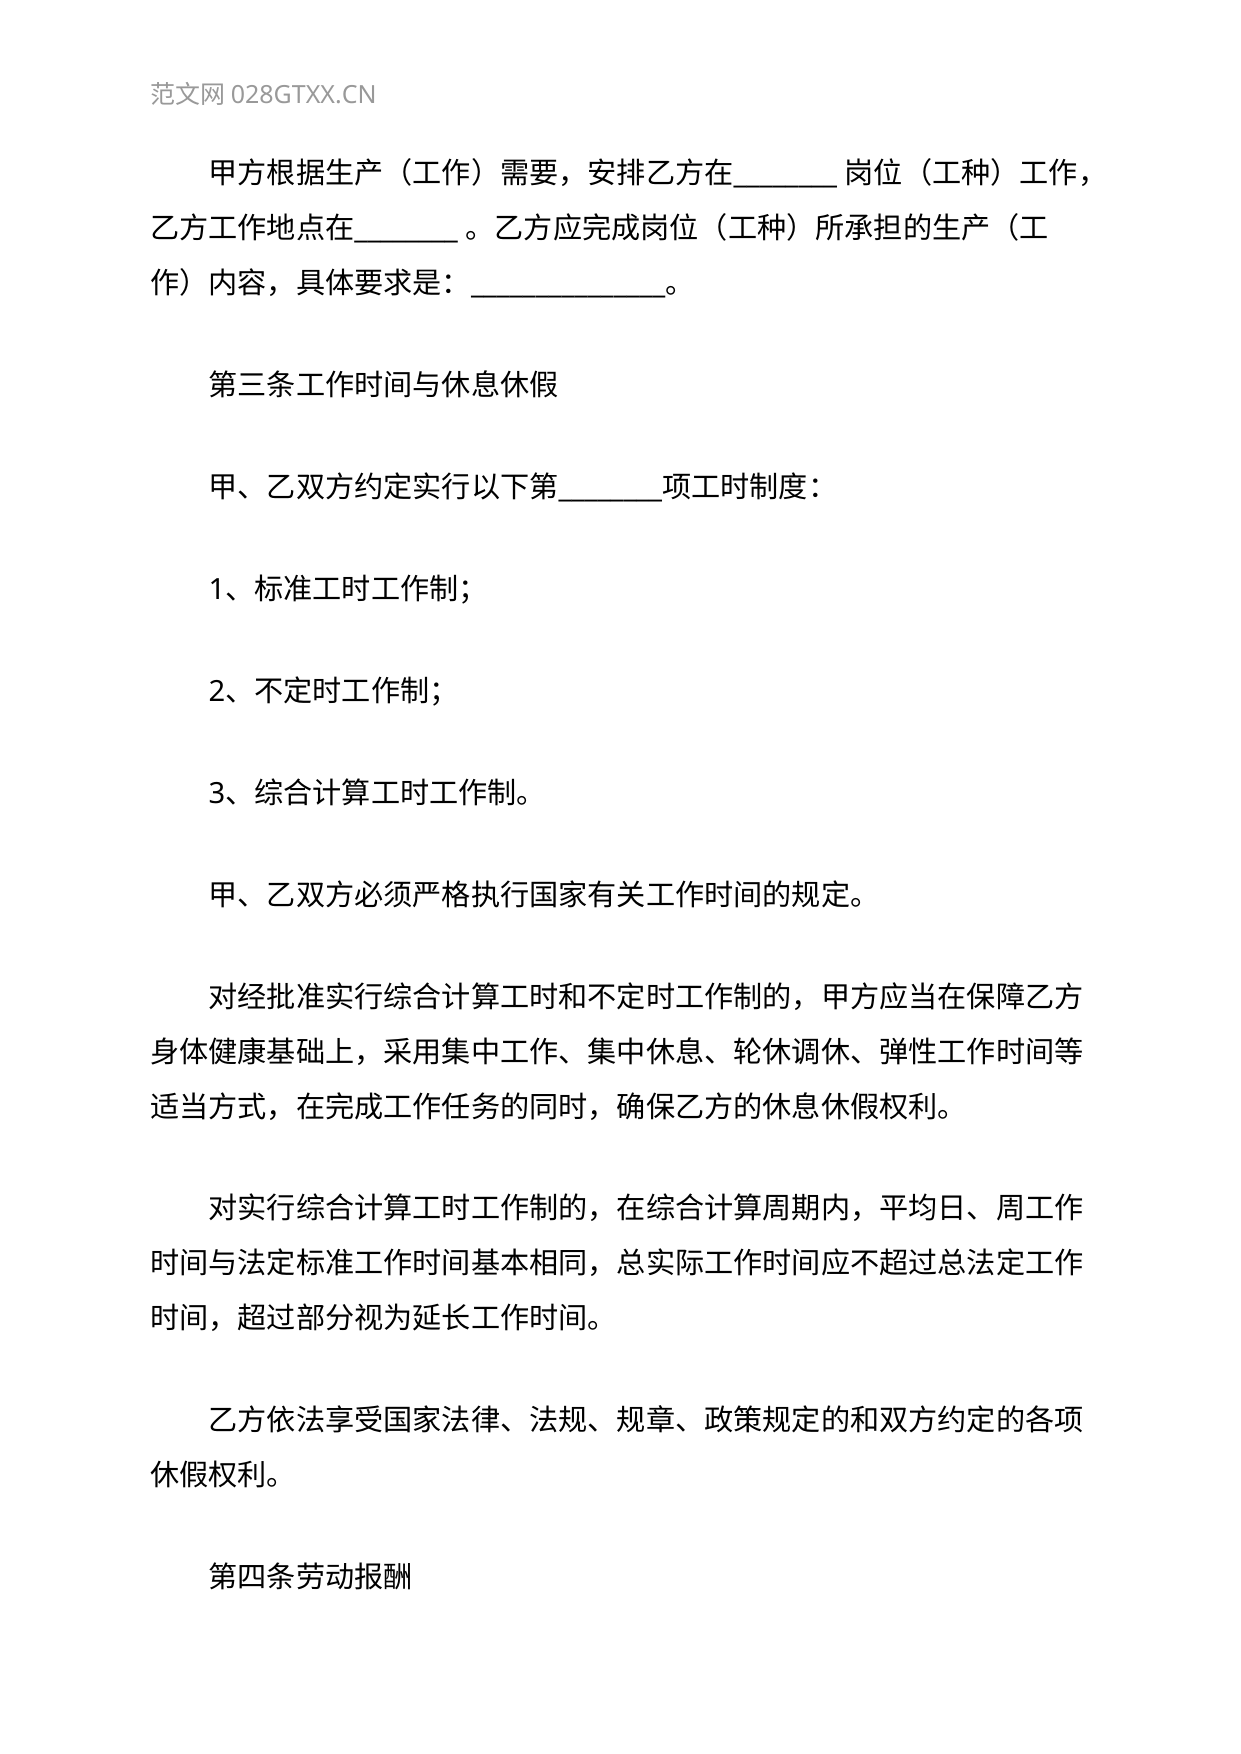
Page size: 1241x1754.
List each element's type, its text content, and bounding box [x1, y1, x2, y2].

text 第三条工作时间与休息休假 [150, 362, 1090, 404]
text 乙方依法享受国家法律、法规、规章、政策规定的和双方约定的各项休假权利。 [150, 1397, 1090, 1494]
text 对经批准实行综合计算工时和不定时工作制的，甲方应当在保障乙方身体健康基础上，采用集中工作、集中休息、轮休调休、弹性工作时间等适当方式，在完成工作任务的同时，确保乙方的休息休假权利。 [150, 973, 1090, 1126]
text 3、综合计算工时工作制。 [150, 770, 1090, 812]
text 第四条劳动报酬 [150, 1553, 1090, 1596]
text 1、标准工时工作制； [150, 566, 1090, 608]
text 甲方根据生产（工作）需要，安排乙方在________ 岗位（工种）工作，乙方工作地点在________ 。乙方应完成岗位（工种）所承担的生产（工作）内容，具体要求是：_______________。 [150, 150, 1090, 302]
text 对实行综合计算工时工作制的，在综合计算周期内，平均日、周工作时间与法定标准工作时间基本相同，总实际工作时间应不超过总法定工作时间，超过部分视为延长工作时间。 [150, 1185, 1090, 1337]
text 甲、乙双方约定实行以下第________项工时制度： [150, 464, 1090, 506]
text 2、不定时工作制； [150, 668, 1090, 710]
text 甲、乙双方必须严格执行国家有关工作时间的规定。 [150, 872, 1090, 914]
